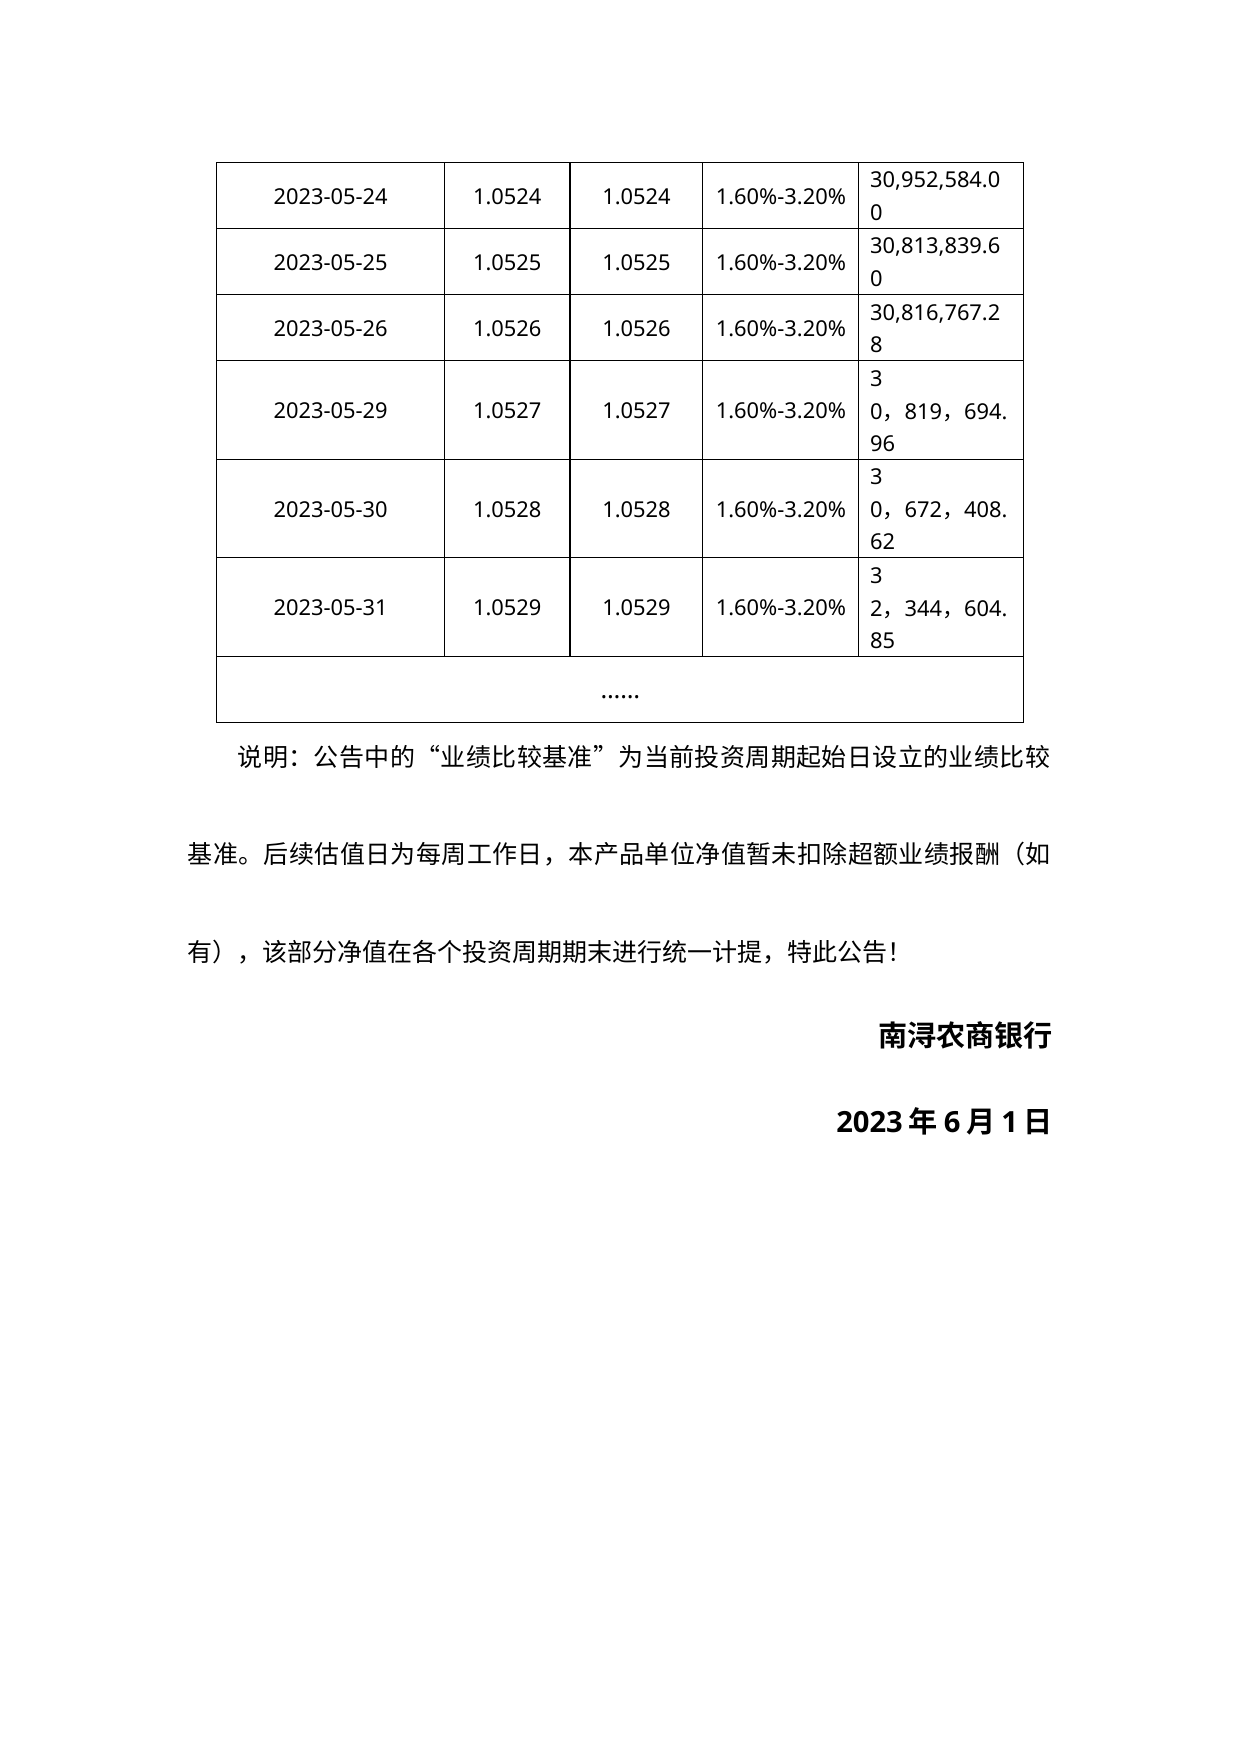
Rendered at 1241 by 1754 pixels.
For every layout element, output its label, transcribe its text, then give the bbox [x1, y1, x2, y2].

table_cell 32，344，604.85 [859, 558, 1023, 656]
table_cell 30,813,839.60 [859, 229, 1023, 294]
table_cell 1.0524 [445, 163, 569, 228]
table_cell 1.60%-3.20% [703, 361, 858, 459]
table_cell 1.60%-3.20% [703, 163, 858, 228]
table_cell 1.60%-3.20% [703, 460, 858, 557]
table_cell 1.60%-3.20% [703, 295, 858, 360]
table_cell 2023-05-24 [217, 163, 444, 228]
table_cell 1.0525 [445, 229, 569, 294]
text 说明：公告中的“业绩比较基准”为当前投资周期起始日设立的业绩比较基准。后续估值日为每周工作日，本产品单位净值暂未扣除超额业绩报酬（如有），该部分净值在各个投资周期期末进行统一计提，特此公告！ [187, 723, 1053, 983]
table_cell 30,952,584.00 [859, 163, 1023, 228]
table_cell 1.0528 [445, 460, 569, 557]
table_cell 2023-05-30 [217, 460, 444, 557]
table_cell 2023-05-31 [217, 558, 444, 656]
table_cell 1.60%-3.20% [703, 558, 858, 656]
table_cell 30，819，694.96 [859, 361, 1023, 459]
table_cell 1.0525 [571, 229, 702, 294]
text 南浔农商银行 [187, 1001, 1053, 1066]
table_cell 30,816,767.28 [859, 295, 1023, 360]
table_cell 1.0527 [571, 361, 702, 459]
table_cell 1.0529 [571, 558, 702, 656]
table_cell 2023-05-25 [217, 229, 444, 294]
table_cell 1.60%-3.20% [703, 229, 858, 294]
table_cell 1.0529 [445, 558, 569, 656]
table_cell 2023-05-29 [217, 361, 444, 459]
table_cell 1.0526 [445, 295, 569, 360]
table_cell 1.0528 [571, 460, 702, 557]
table_cell 1.0527 [445, 361, 569, 459]
table_cell 1.0524 [571, 163, 702, 228]
table_cell 1.0526 [571, 295, 702, 360]
text 2023年6月1日 [187, 1087, 1053, 1152]
table_cell 30，672，408.62 [859, 460, 1023, 557]
table_cell 2023-05-26 [217, 295, 444, 360]
table_cell …… [217, 657, 1023, 722]
